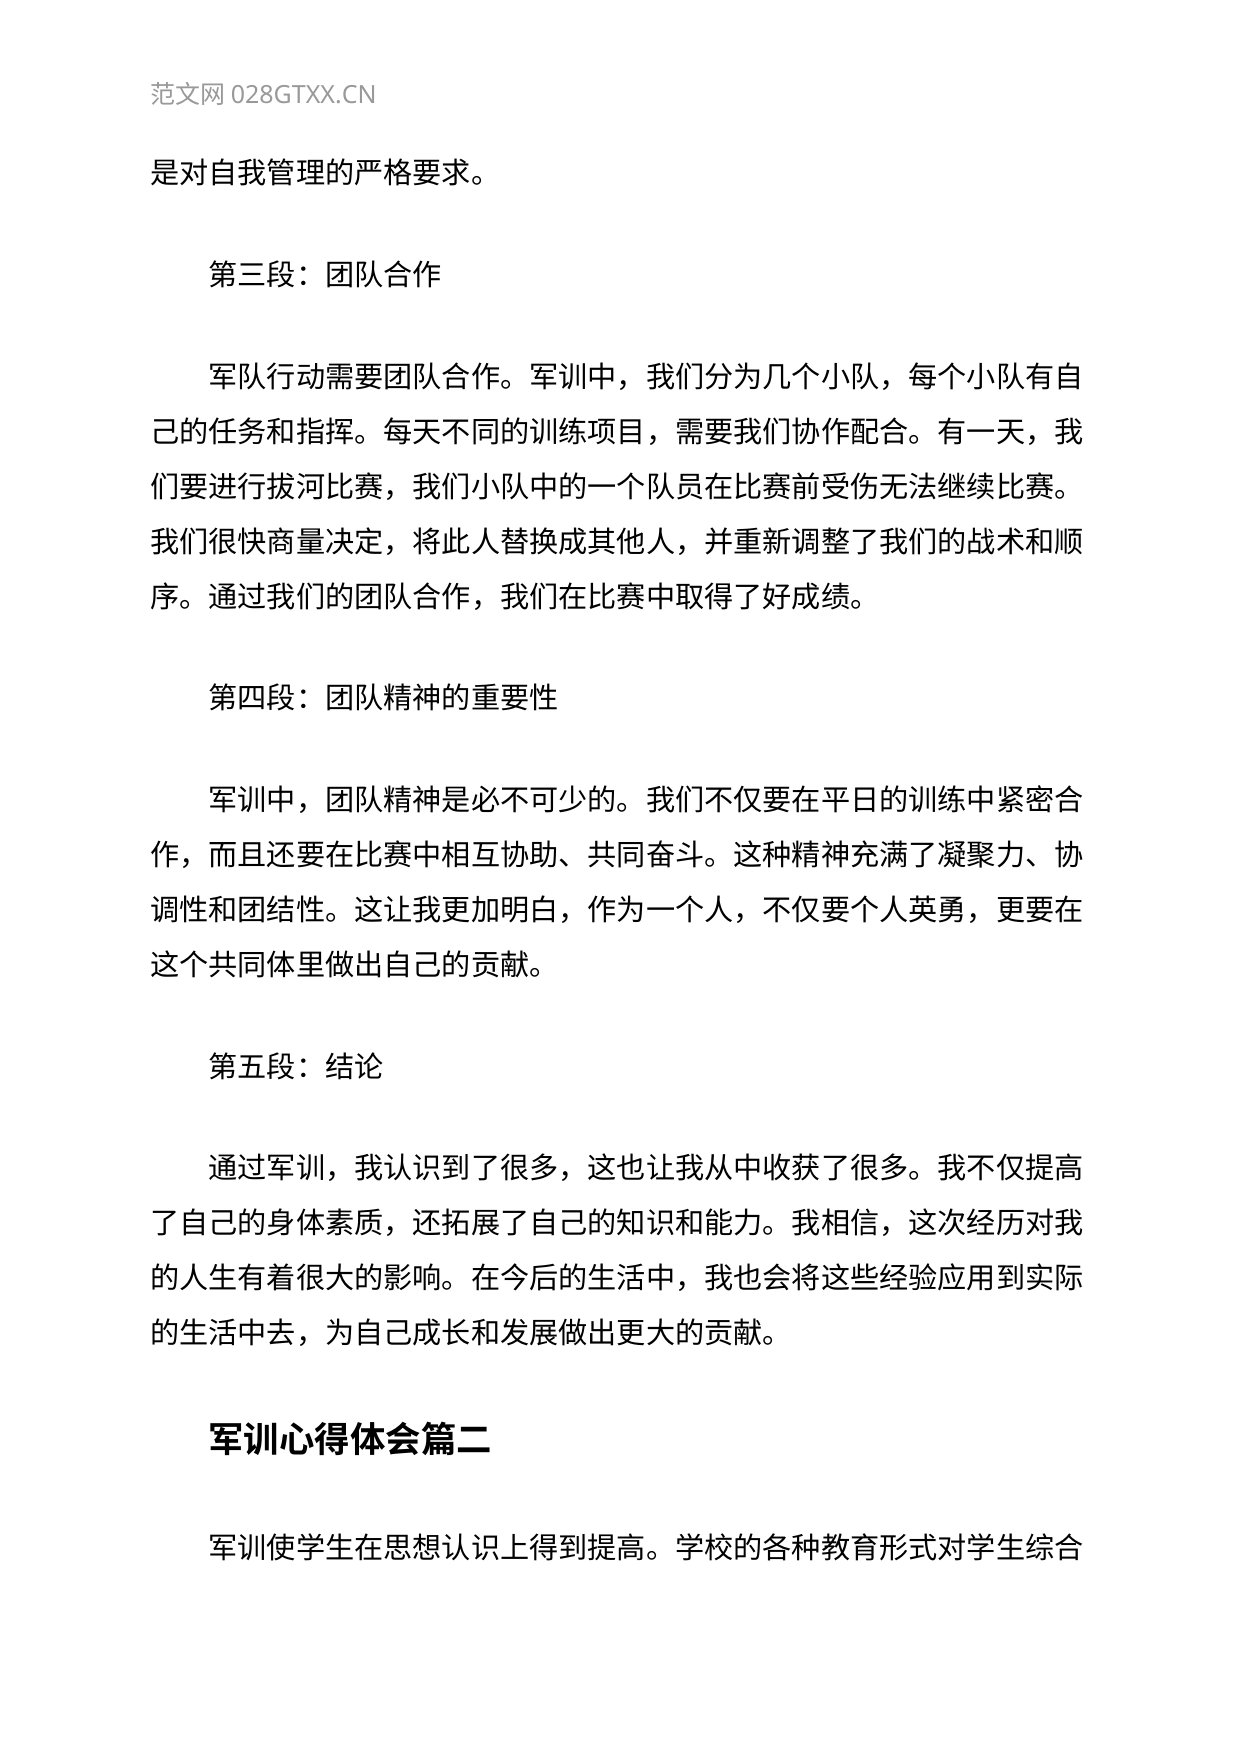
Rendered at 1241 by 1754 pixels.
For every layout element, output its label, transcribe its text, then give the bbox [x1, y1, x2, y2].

text 第五段：结论 [150, 1043, 1090, 1085]
text 第四段：团队精神的重要性 [150, 675, 1090, 717]
text 军训中，团队精神是必不可少的。我们不仅要在平日的训练中紧密合作，而且还要在比赛中相互协助、共同奋斗。这种精神充满了凝聚力、协调性和团结性。这让我更加明白，作为一个人，不仅要个人英勇，更要在这个共同体里做出自己的贡献。 [150, 777, 1090, 984]
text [150, 1525, 1090, 1567]
text 军队行动需要团队合作。军训中，我们分为几个小队，每个小队有自己的任务和指挥。每天不同的训练项目，需要我们协作配合。有一天，我们要进行拔河比赛，我们小队中的一个队员在比赛前受伤无法继续比赛。我们很快商量决定，将此人替换成其他人，并重新调整了我们的战术和顺序。通过我们的团队合作，我们在比赛中取得了好成绩。 [150, 353, 1090, 615]
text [150, 150, 1090, 192]
text 军训心得体会篇二 [150, 1411, 1090, 1463]
text 通过军训，我认识到了很多，这也让我从中收获了很多。我不仅提高了自己的身体素质，还拓展了自己的知识和能力。我相信，这次经历对我的人生有着很大的影响。在今后的生活中，我也会将这些经验应用到实际的生活中去，为自己成长和发展做出更大的贡献。 [150, 1145, 1090, 1352]
text 第三段：团队合作 [150, 252, 1090, 294]
